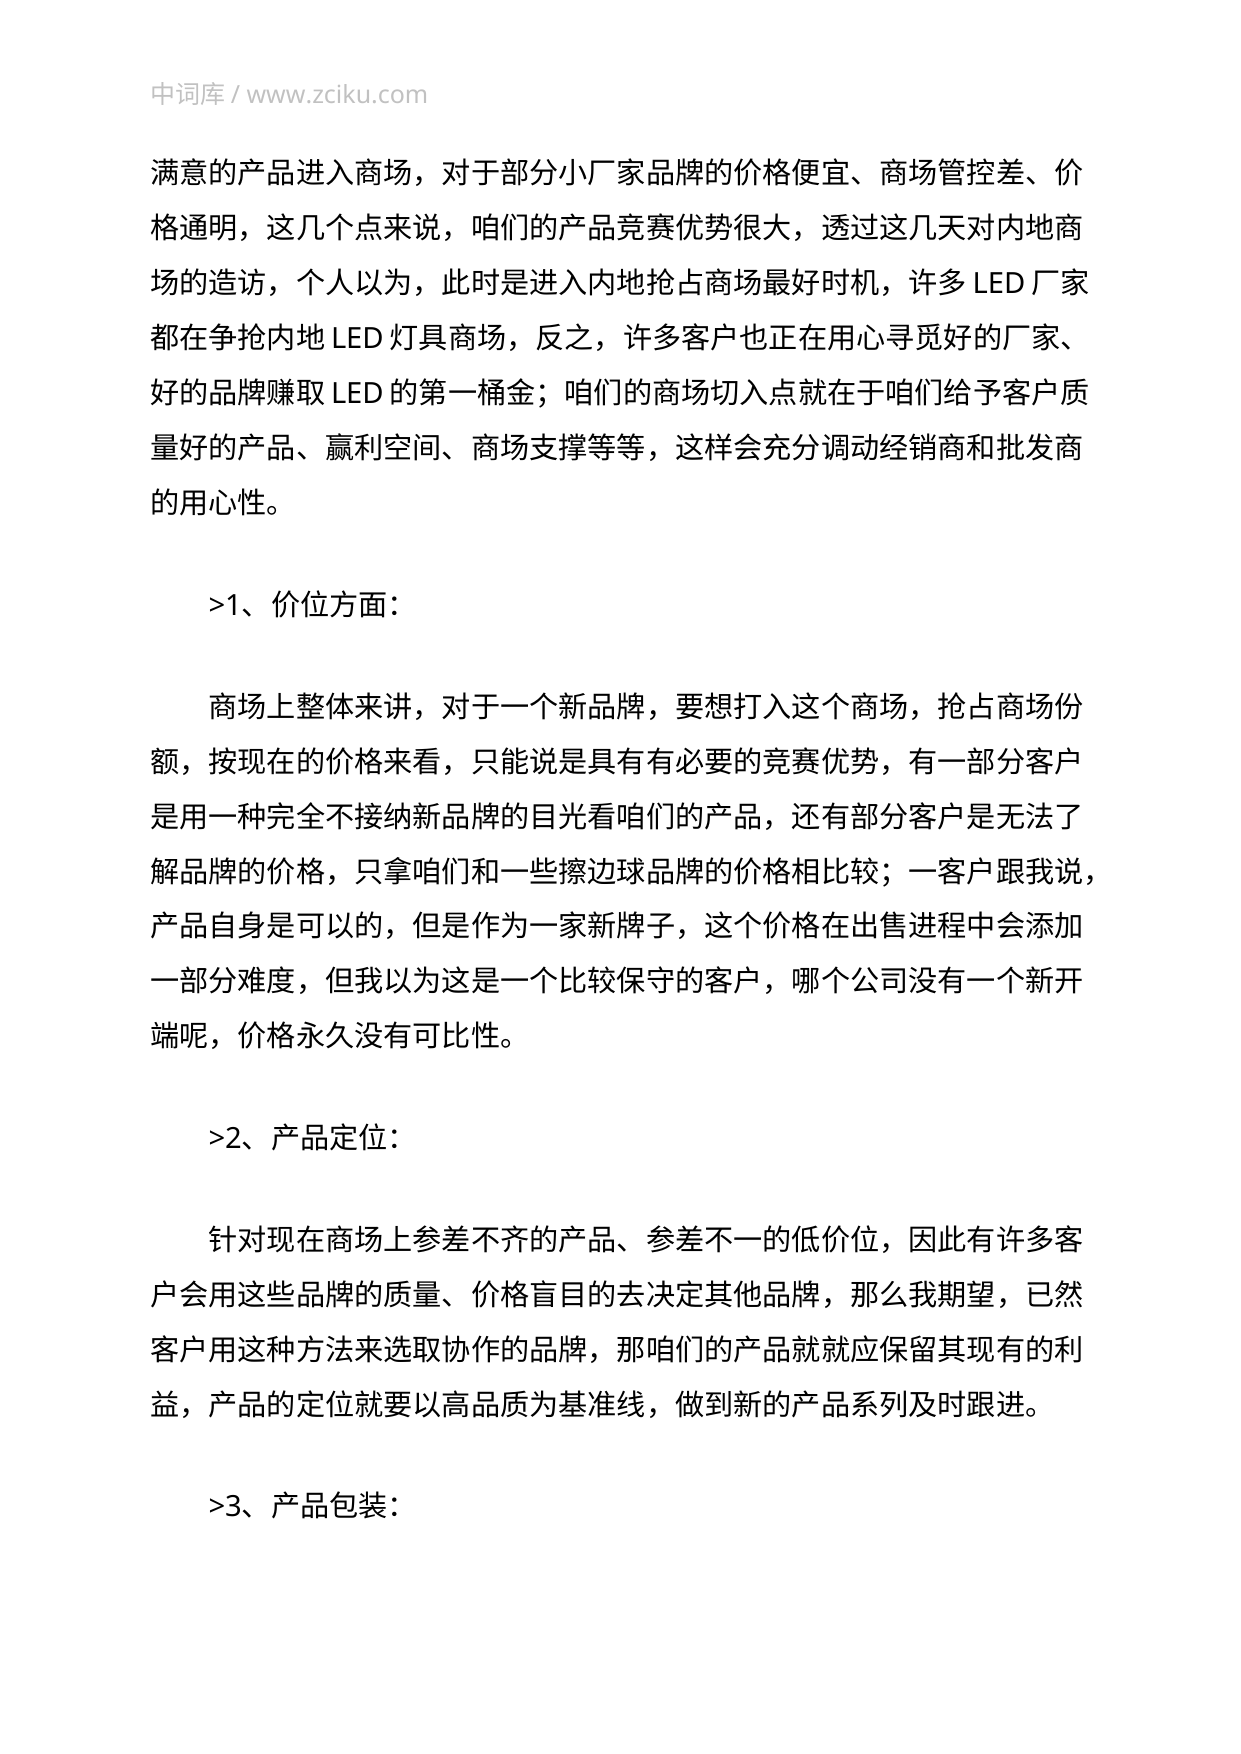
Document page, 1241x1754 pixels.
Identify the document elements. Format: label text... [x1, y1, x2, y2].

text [150, 150, 1090, 522]
text 商场上整体来讲，对于一个新品牌，要想打入这个商场，抢占商场份额，按现在的价格来看，只能说是具有有必要的竞赛优势，有一部分客户是用一种完全不接纳新品牌的目光看咱们的产品，还有部分客户是无法了解品牌的价格，只拿咱们和一些擦边球品牌的价格相比较；一客户跟我说，产品自身是可以的，但是作为一家新牌子，这个价格在出售进程中会添加一部分难度，但我以为这是一个比较保守的客户，哪个公司没有一个新开端呢，价格永久没有可比性。 [150, 683, 1090, 1055]
text 针对现在商场上参差不齐的产品、参差不一的低价位，因此有许多客户会用这些品牌的质量、价格盲目的去决定其他品牌，那么我期望，已然客户用这种方法来选取协作的品牌，那咱们的产品就就应保留其现有的利益，产品的定位就要以高品质为基准线，做到新的产品系列及时跟进。 [150, 1217, 1090, 1423]
text >1、价位方面： [150, 581, 1090, 624]
text >3、产品包装： [150, 1483, 1090, 1525]
text >2、产品定位： [150, 1114, 1090, 1157]
